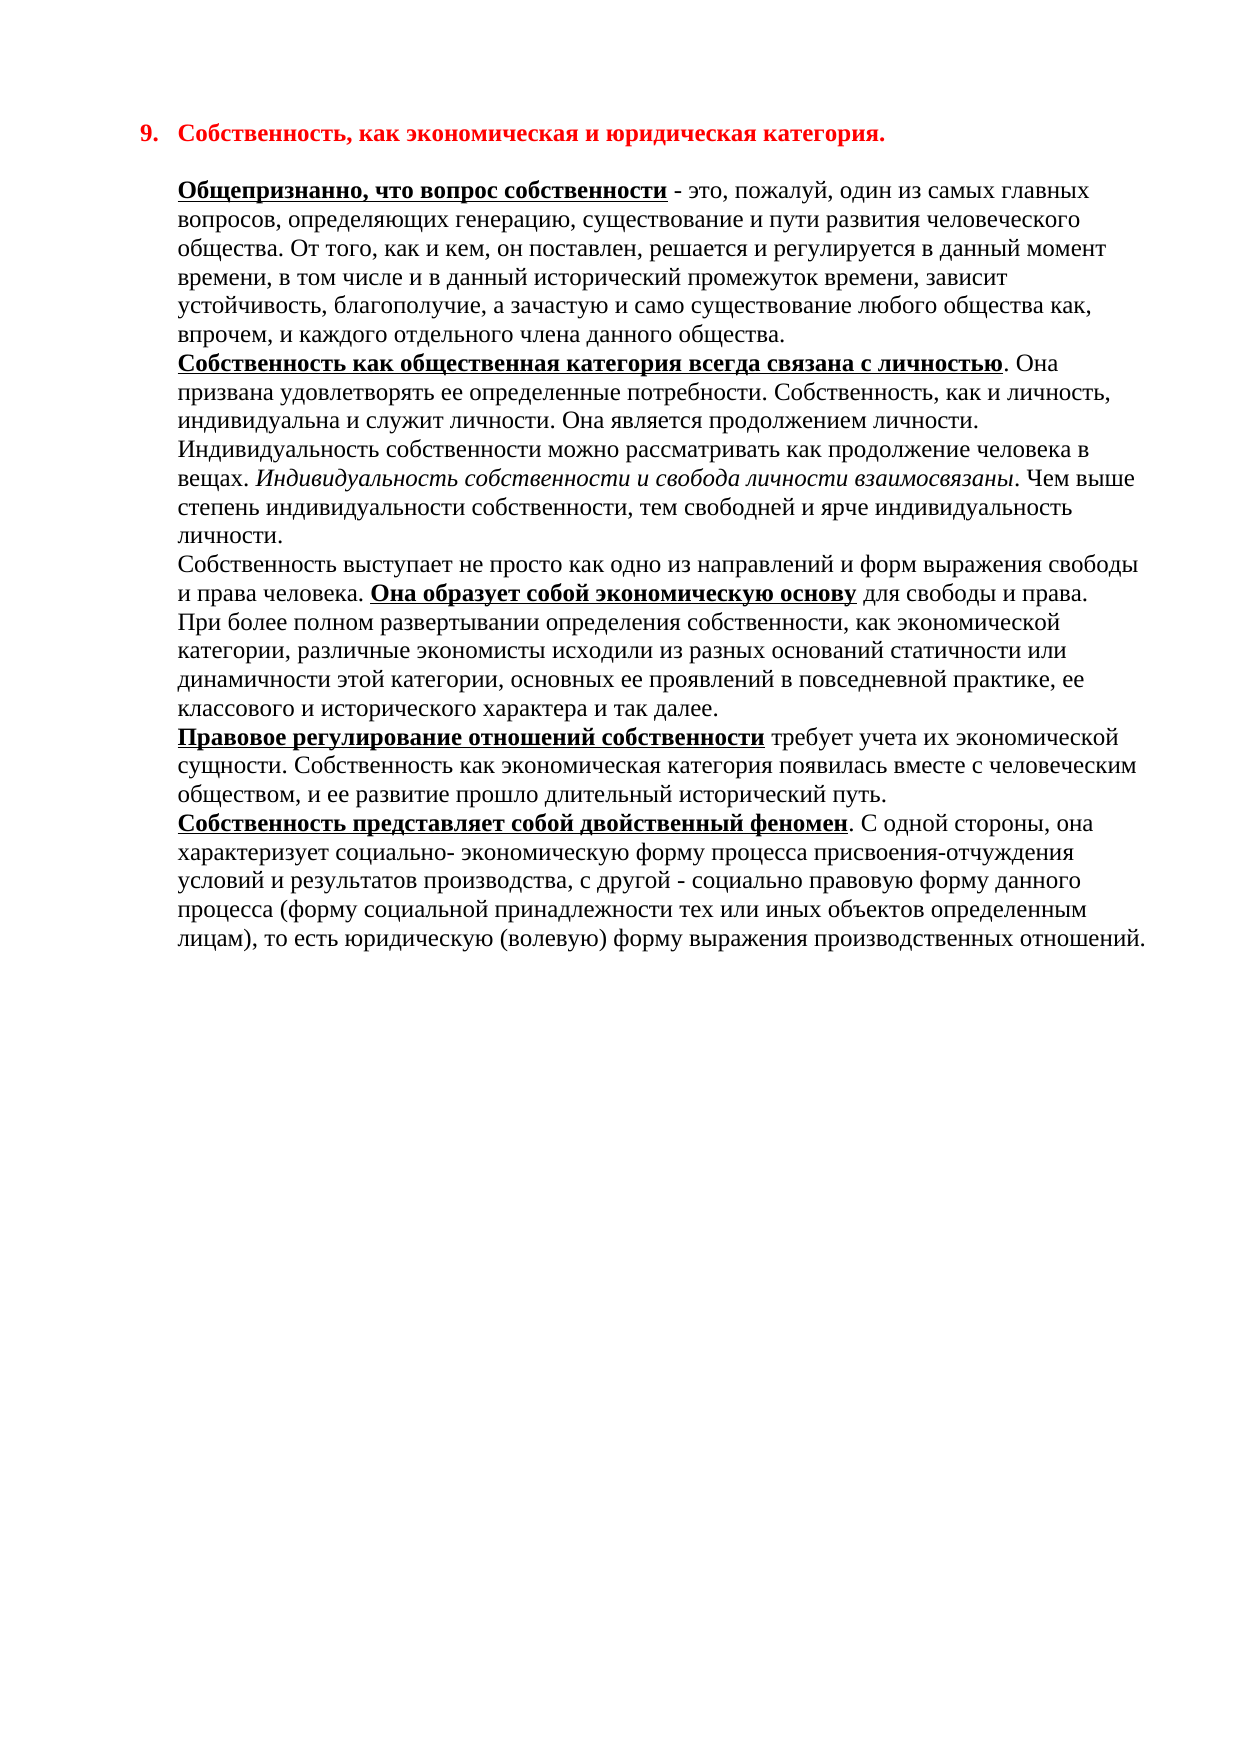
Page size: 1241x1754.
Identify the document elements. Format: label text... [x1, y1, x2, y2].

text Собственность выступает не просто как одно из направлений и форм выражения свободы и права человека. Она образует собой экономическую основу для свободы и права. [177, 549, 1152, 607]
text Собственность как общественная категория всегда связана с личностью. Она призвана удовлетворять ее определенные потребности. Собственность, как и личность, индивидуальна и служит личности. Она является продолжением личности. Индивидуальность собственности можно рассматривать как продолжение человека в вещах. Индивидуальность собственности и свобода личности взаимосвязаны. Чем выше степень индивидуальности собственности, тем свободней и ярче индивидуальность личности. [177, 348, 1152, 549]
text При более полном развертывании определения собственности, как экономической категории, различные экономисты исходили из разных оснований статичности или динамичности этой категории, основных ее проявлений в повседневной практике, ее классового и исторического характера и так далее. [177, 607, 1152, 722]
subtitle Собственность, как экономическая и юридическая категория. [140, 118, 1152, 147]
text Общепризнанно, что вопрос собственности - это, пожалуй, один из самых главных вопросов, определяющих генерацию, существование и пути развития человеческого общества. От того, как и кем, он поставлен, решается и регулируется в данный момент времени, в том числе и в данный исторический промежуток времени, зависит устойчивость, благополучие, а зачастую и само существование любого общества как, впрочем, и каждого отдельного члена данного общества. [177, 176, 1152, 348]
text Правовое регулирование отношений собственности требует учета их экономической сущности. Собственность как экономическая категория появилась вместе с человеческим обществом, и ее развитие прошло длительный исторический путь. [177, 722, 1152, 808]
text Собственность представляет собой двойственный феномен. С одной стороны, она характеризует социально- экономическую форму процесса присвоения-отчуждения условий и результатов производства, с другой - социально правовую форму данного процесса (форму социальной принадлежности тех или иных объектов определенным лицам), то есть юридическую (волевую) форму выражения производственных отношений. [177, 808, 1152, 952]
